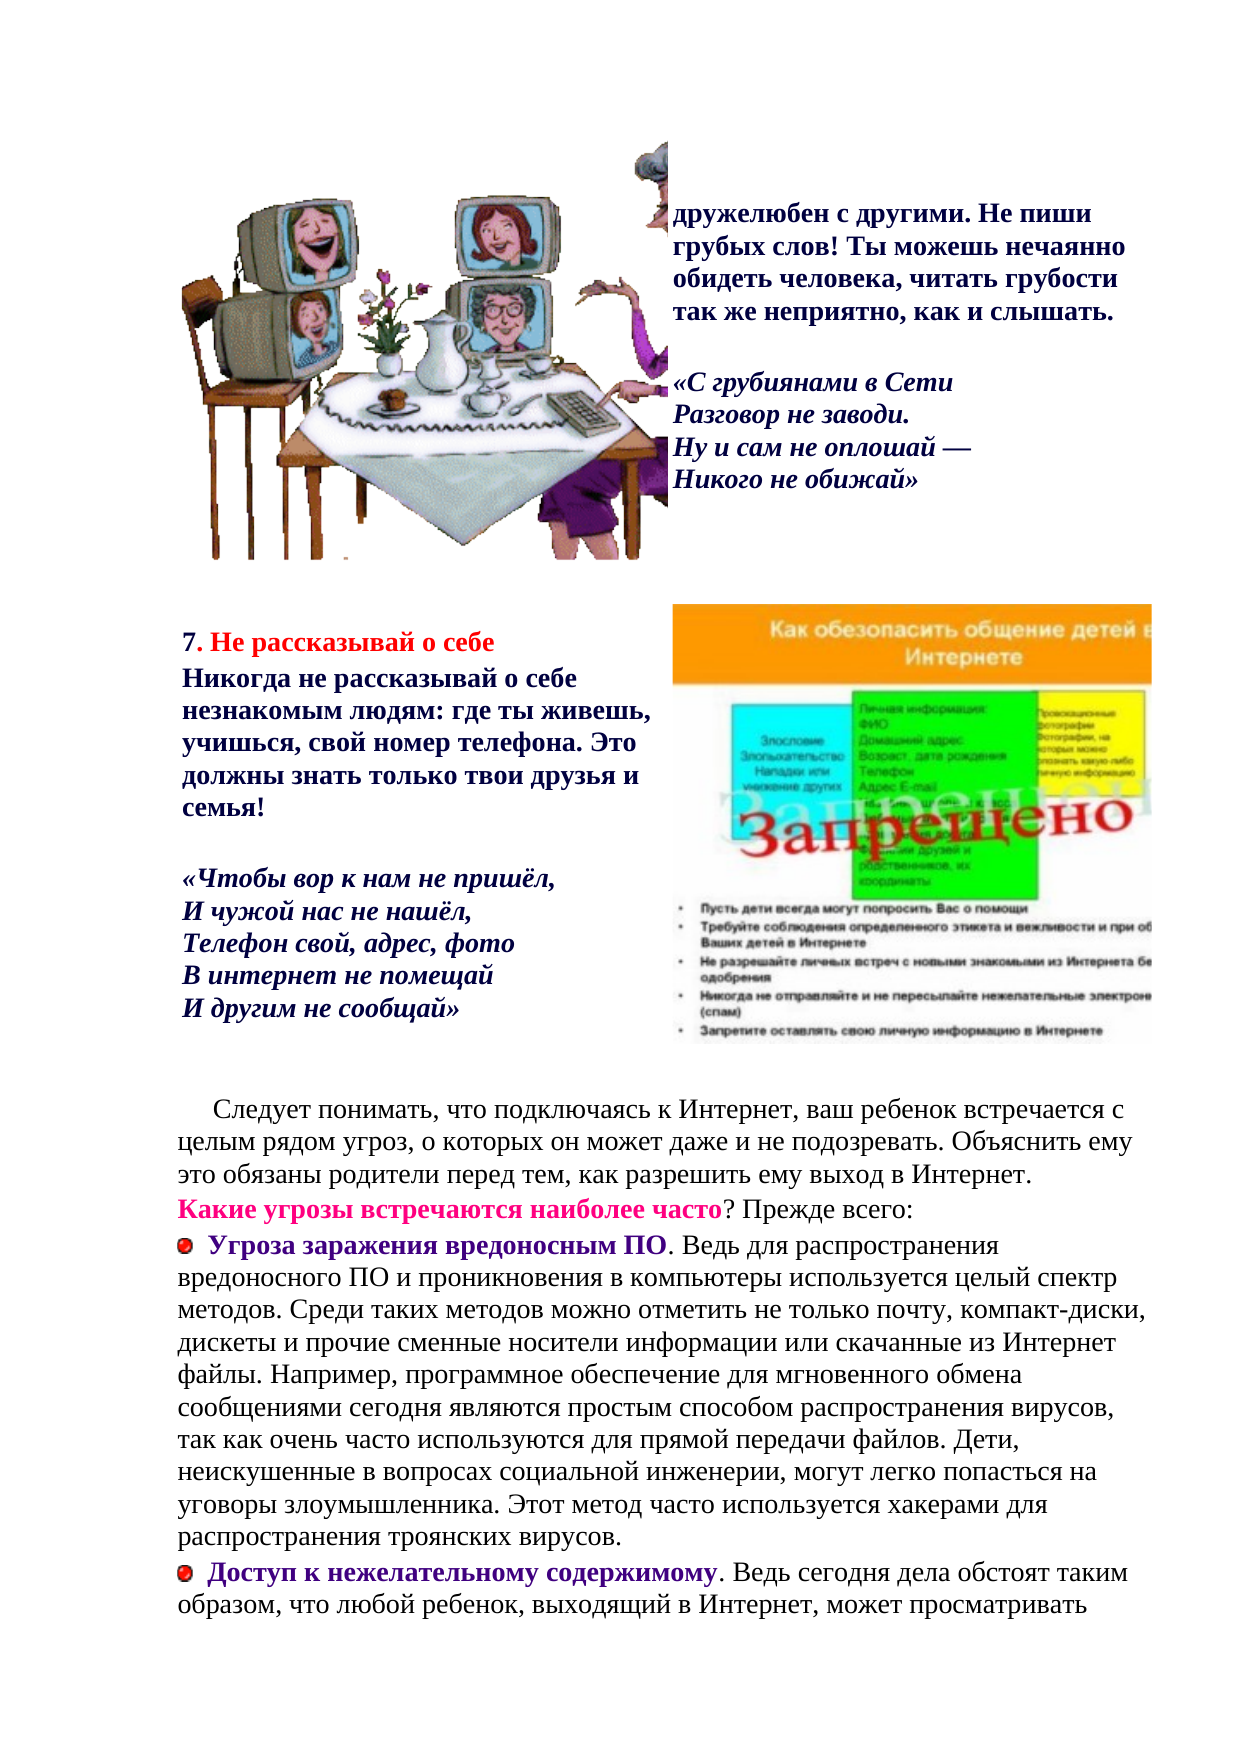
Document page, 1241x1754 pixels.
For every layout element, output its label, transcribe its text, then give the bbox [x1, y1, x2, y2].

table_cell 7. Не рассказывай о себе Никогда не рассказывай о себе незнакомым людям: где ты живешь, учишься, свой номер телефона. Это должны знать только твои друзья и семья! «Чтобы вор к нам не пришёл, И чужой нас не нашёл, Телефон свой, адрес, фото В интернет не помещай И другим не сообщай» [177, 573, 668, 1052]
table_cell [668, 118, 1152, 573]
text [177, 1555, 1152, 1619]
text Следует понимать, что подключаясь к Интернет, ваш ребенок встречается с целым рядом угроз, о которых он может даже и не подозревать. Объяснить ему это обязаны родители перед тем, как разрешить ему выход в Интернет. [177, 1092, 1152, 1189]
table_cell [177, 118, 668, 573]
table_cell [668, 573, 1152, 1052]
picture [177, 1565, 193, 1582]
text Какие угрозы встречаются наиболее часто? Прежде всего: [177, 1192, 1152, 1224]
picture [177, 1238, 193, 1254]
picture [181, 126, 668, 565]
picture [672, 604, 1152, 1044]
text Угроза заражения вредоносным ПО. Ведь для распространения вредоносного ПО и проникновения в компьютеры используется целый спектр методов. Среди таких методов можно отметить не только почту, компакт-диски, дискеты и прочие сменные носители информации или скачанные из Интернет файлы. Например, программное обеспечение для мгновенного обмена сообщениями сегодня являются простым способом распространения вирусов, так как очень часто используются для прямой передачи файлов. Дети, неискушенные в вопросах социальной инженерии, могут легко попасться на уговоры злоумышленника. Этот метод часто используется хакерами для распространения троянских вирусов. [177, 1228, 1152, 1552]
